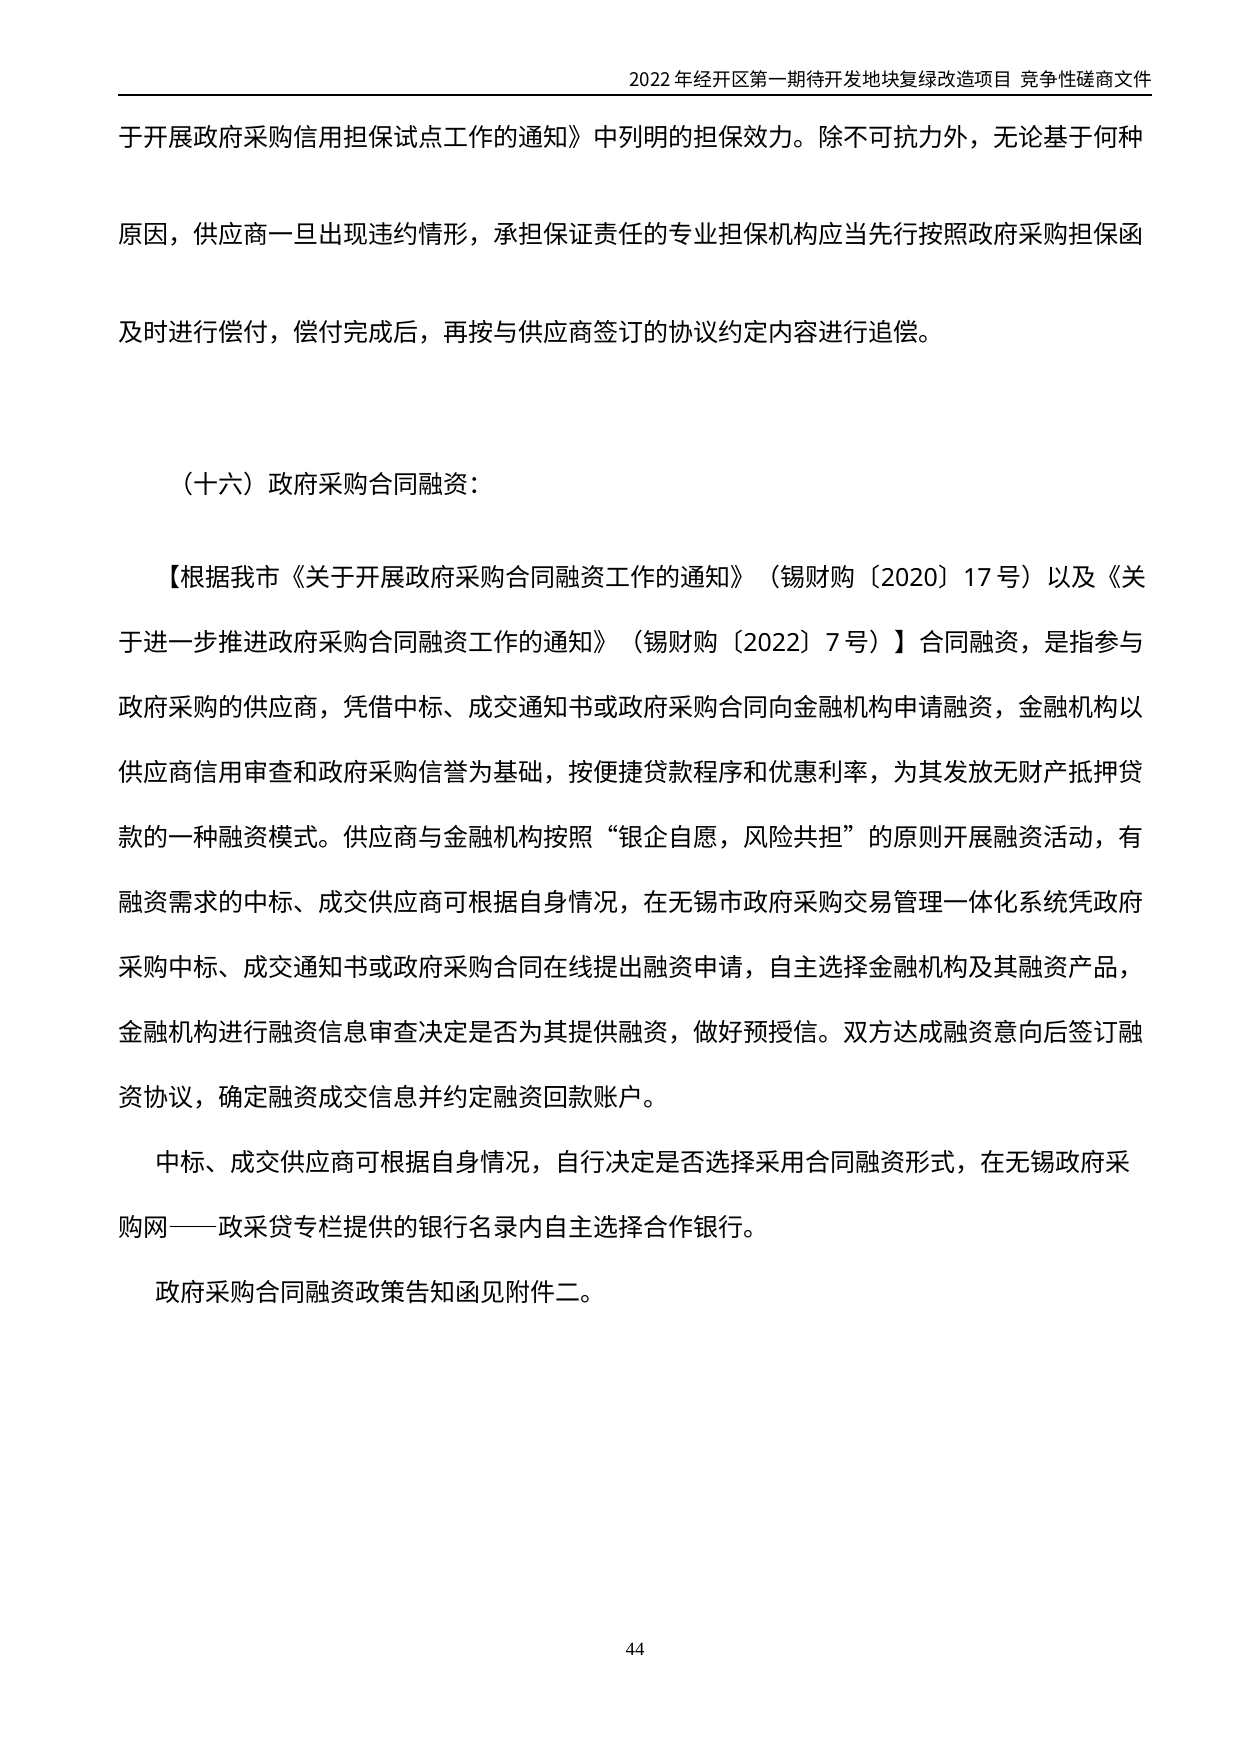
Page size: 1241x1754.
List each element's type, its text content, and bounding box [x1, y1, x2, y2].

text 中标、成交供应商可根据自身情况，自行决定是否选择采用合同融资形式，在无锡政府采购网——政采贷专栏提供的银行名录内自主选择合作银行。 [118, 1128, 1152, 1258]
text （十六）政府采购合同融资： [118, 450, 1152, 515]
text 【根据我市《关于开展政府采购合同融资工作的通知》（锡财购〔2020〕17号）以及《关于进一步推进政府采购合同融资工作的通知》（锡财购〔2022〕7号）】合同融资，是指参与政府采购的供应商，凭借中标、成交通知书或政府采购合同向金融机构申请融资，金融机构以供应商信用审查和政府采购信誉为基础，按便捷贷款程序和优惠利率，为其发放无财产抵押贷款的一种融资模式。供应商与金融机构按照“银企自愿，风险共担”的原则开展融资活动，有融资需求的中标、成交供应商可根据自身情况，在无锡市政府采购交易管理一体化系统凭政府采购中标、成交通知书或政府采购合同在线提出融资申请，自主选择金融机构及其融资产品，金融机构进行融资信息审查决定是否为其提供融资，做好预授信。双方达成融资意向后签订融资协议，确定融资成交信息并约定融资回款账户。 [118, 543, 1152, 1128]
text 政府采购合同融资政策告知函见附件二。 [118, 1258, 1152, 1323]
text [118, 103, 1152, 363]
